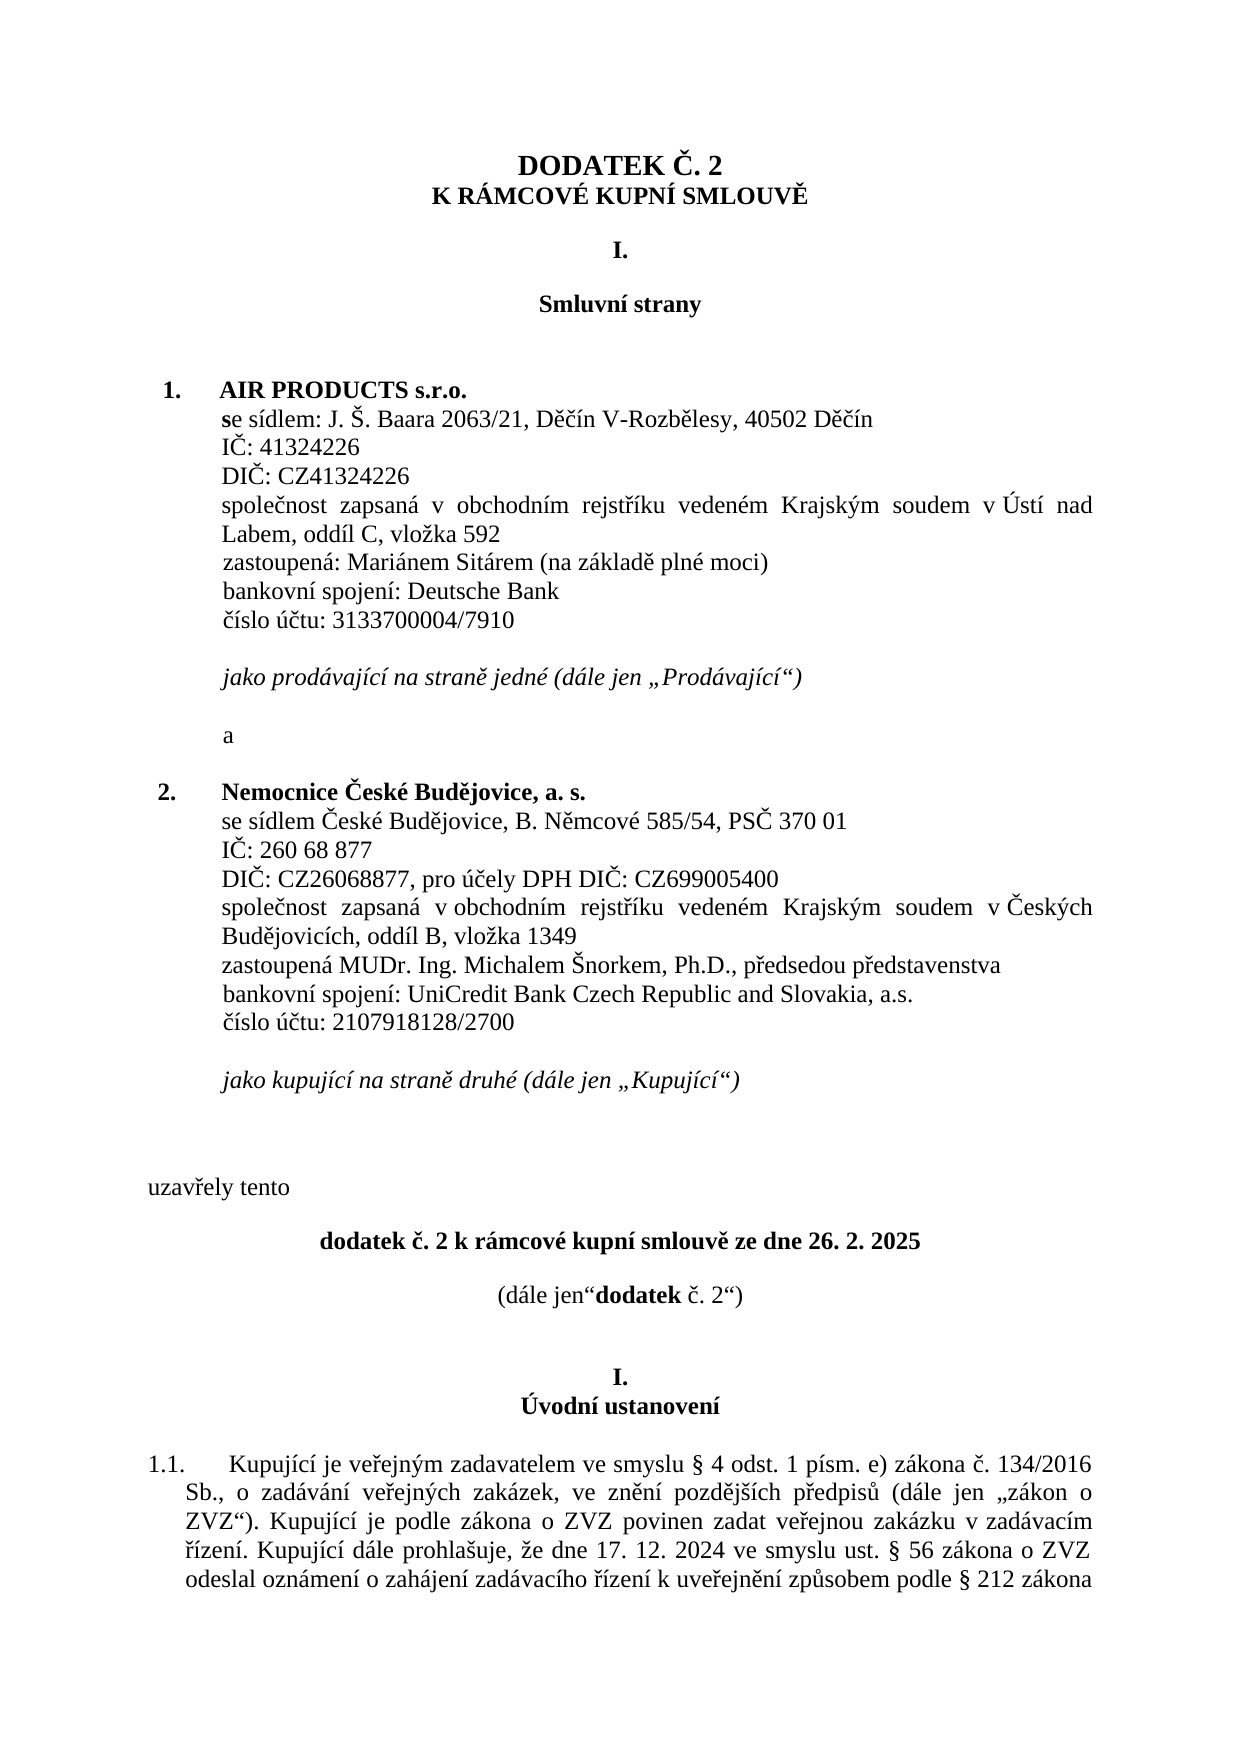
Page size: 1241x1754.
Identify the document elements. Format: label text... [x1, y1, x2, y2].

text I. [148, 1362, 1093, 1391]
text se sídlem České Budějovice, B. Němcové 585/54, PSČ 370 01 [221, 806, 1093, 835]
text a [186, 720, 1093, 749]
list AIR PRODUCTS s.r.o. [162, 375, 1093, 404]
text bankovní spojení: Deutsche Bank [186, 576, 1093, 605]
text Úvodní ustanovení [148, 1391, 1093, 1420]
list Nemocnice České Budějovice, a. s. [157, 777, 1093, 806]
text jako prodávající na straně jedné (dále jen „Prodávající“) [186, 662, 1093, 691]
text Smluvní strany [148, 289, 1093, 317]
text DIČ: CZ26068877, pro účely DPH DIČ: CZ699005400 [221, 864, 1093, 892]
text IČ: 260 68 877 [221, 835, 1093, 864]
text IČ: 41324226 [148, 432, 1093, 461]
text K RÁMCOVÉ KUPNÍ SMLOUVĚ [148, 181, 1093, 210]
text uzavřely tento [148, 1172, 1093, 1201]
text číslo účtu: 3133700004/7910 [186, 605, 1093, 634]
text dodatek č. 2 k rámcové kupní smlouvě ze dne 26. 2. 2025 [148, 1226, 1093, 1255]
text I. [148, 235, 1093, 264]
text zastoupená MUDr. Ing. Michalem Šnorkem, Ph.D., předsedou představenstva [221, 950, 1093, 979]
text jako kupující na straně druhé (dále jen „Kupující“) [186, 1065, 1093, 1094]
text zastoupená: Mariánem Sitárem (na základě plné moci) [186, 547, 1093, 576]
text společnost zapsaná v obchodním rejstříku vedeném Krajským soudem v Ústí nad Labem, oddíl C, vložka 592 [221, 490, 1093, 547]
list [148, 1449, 1093, 1592]
text DIČ: CZ41324226 [148, 461, 1093, 490]
text bankovní spojení: UniCredit Bank Czech Republic and Slovakia, a.s. [186, 979, 1093, 1007]
text číslo účtu: 2107918128/2700 [186, 1007, 1093, 1036]
list se sídlem: J. Š. Baara 2063/21, Děčín V-Rozbělesy, 40502 Děčín [221, 404, 1093, 432]
text společnost zapsaná v obchodním rejstříku vedeném Krajským soudem v Českých Budějovicích, oddíl B, vložka 1349 [221, 892, 1093, 950]
text (dále jen“dodatek č. 2“) [148, 1280, 1093, 1309]
text DODATEK Č. 2 [148, 148, 1093, 181]
